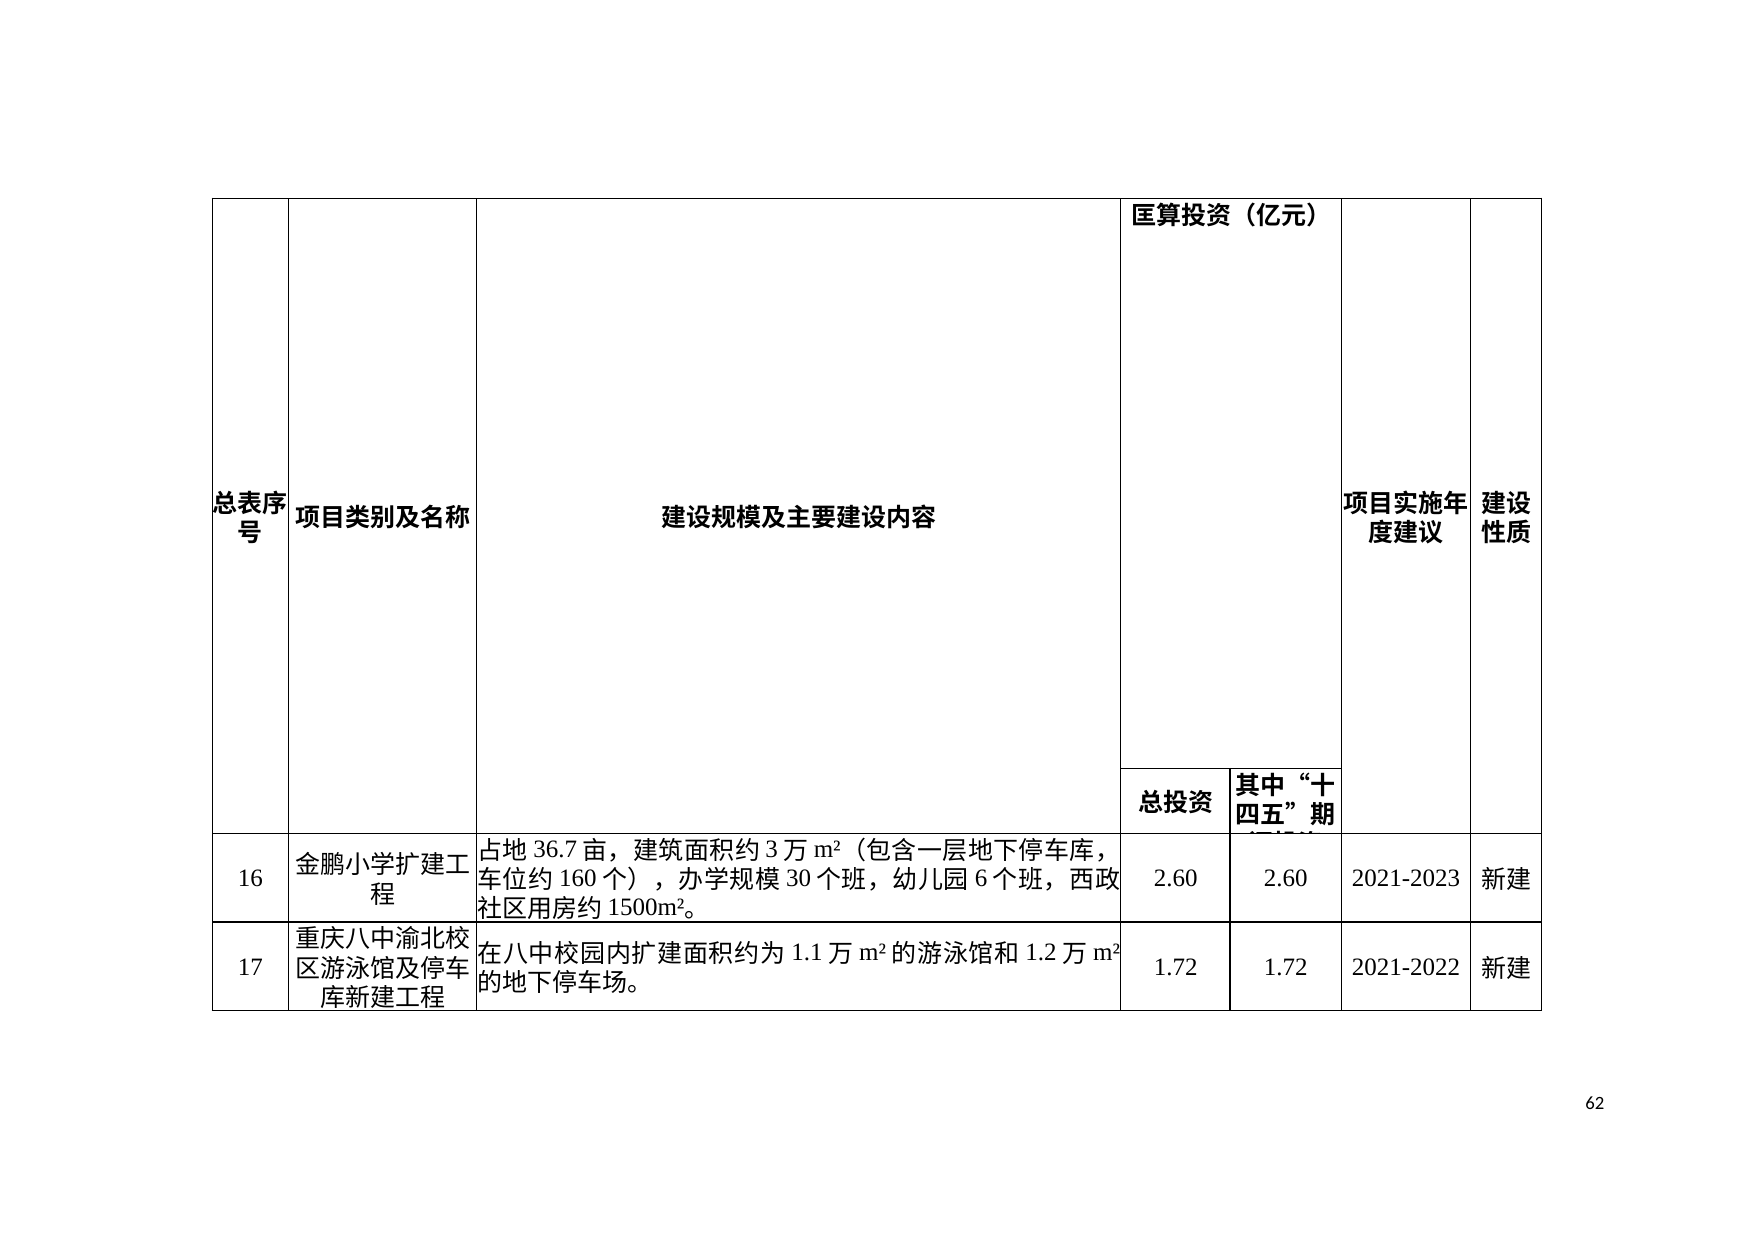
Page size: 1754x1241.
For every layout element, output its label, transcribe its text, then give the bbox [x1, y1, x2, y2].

table_cell 1.72 [1121, 923, 1229, 1010]
table_cell 金鹏小学扩建工程 [289, 834, 476, 921]
table_cell 其中“十四五”期间投资 [1231, 769, 1341, 833]
table_cell 1.72 [1231, 923, 1341, 1010]
table_cell 2.60 [1121, 834, 1229, 921]
picture [1122, 197, 1129, 768]
table_cell 2.60 [1231, 834, 1341, 921]
table_cell 2021-2022 [1342, 923, 1470, 1010]
table_cell 2021-2023 [1342, 834, 1470, 921]
table_cell 占地36.7亩，建筑面积约3万m²（包含一层地下停车库，车位约160个），办学规模30个班，幼儿园6个班，西政社区用房约1500m²。 [477, 834, 1120, 921]
table_header 匡算投资（亿元） [1129, 199, 1341, 768]
table_header 项目实施年度建议 [1342, 199, 1470, 833]
table_cell 16 [213, 834, 288, 921]
table_header 建设规模及主要建设内容 [477, 199, 1120, 833]
table_cell 新建 [1471, 923, 1541, 1010]
table_header 建设性质 [1471, 199, 1541, 833]
table_cell 重庆八中渝北校区游泳馆及停车库新建工程 [289, 923, 476, 1010]
table_cell 17 [213, 923, 288, 1010]
table_cell 总投资 [1121, 769, 1229, 833]
table_header 总表序号 [213, 199, 288, 833]
table_header 项目类别及名称 [289, 199, 476, 833]
table_cell 在八中校园内扩建面积约为1.1万m²的游泳馆和1.2万m²的地下停车场。 [477, 923, 1120, 1010]
table_cell 新建 [1471, 834, 1541, 921]
